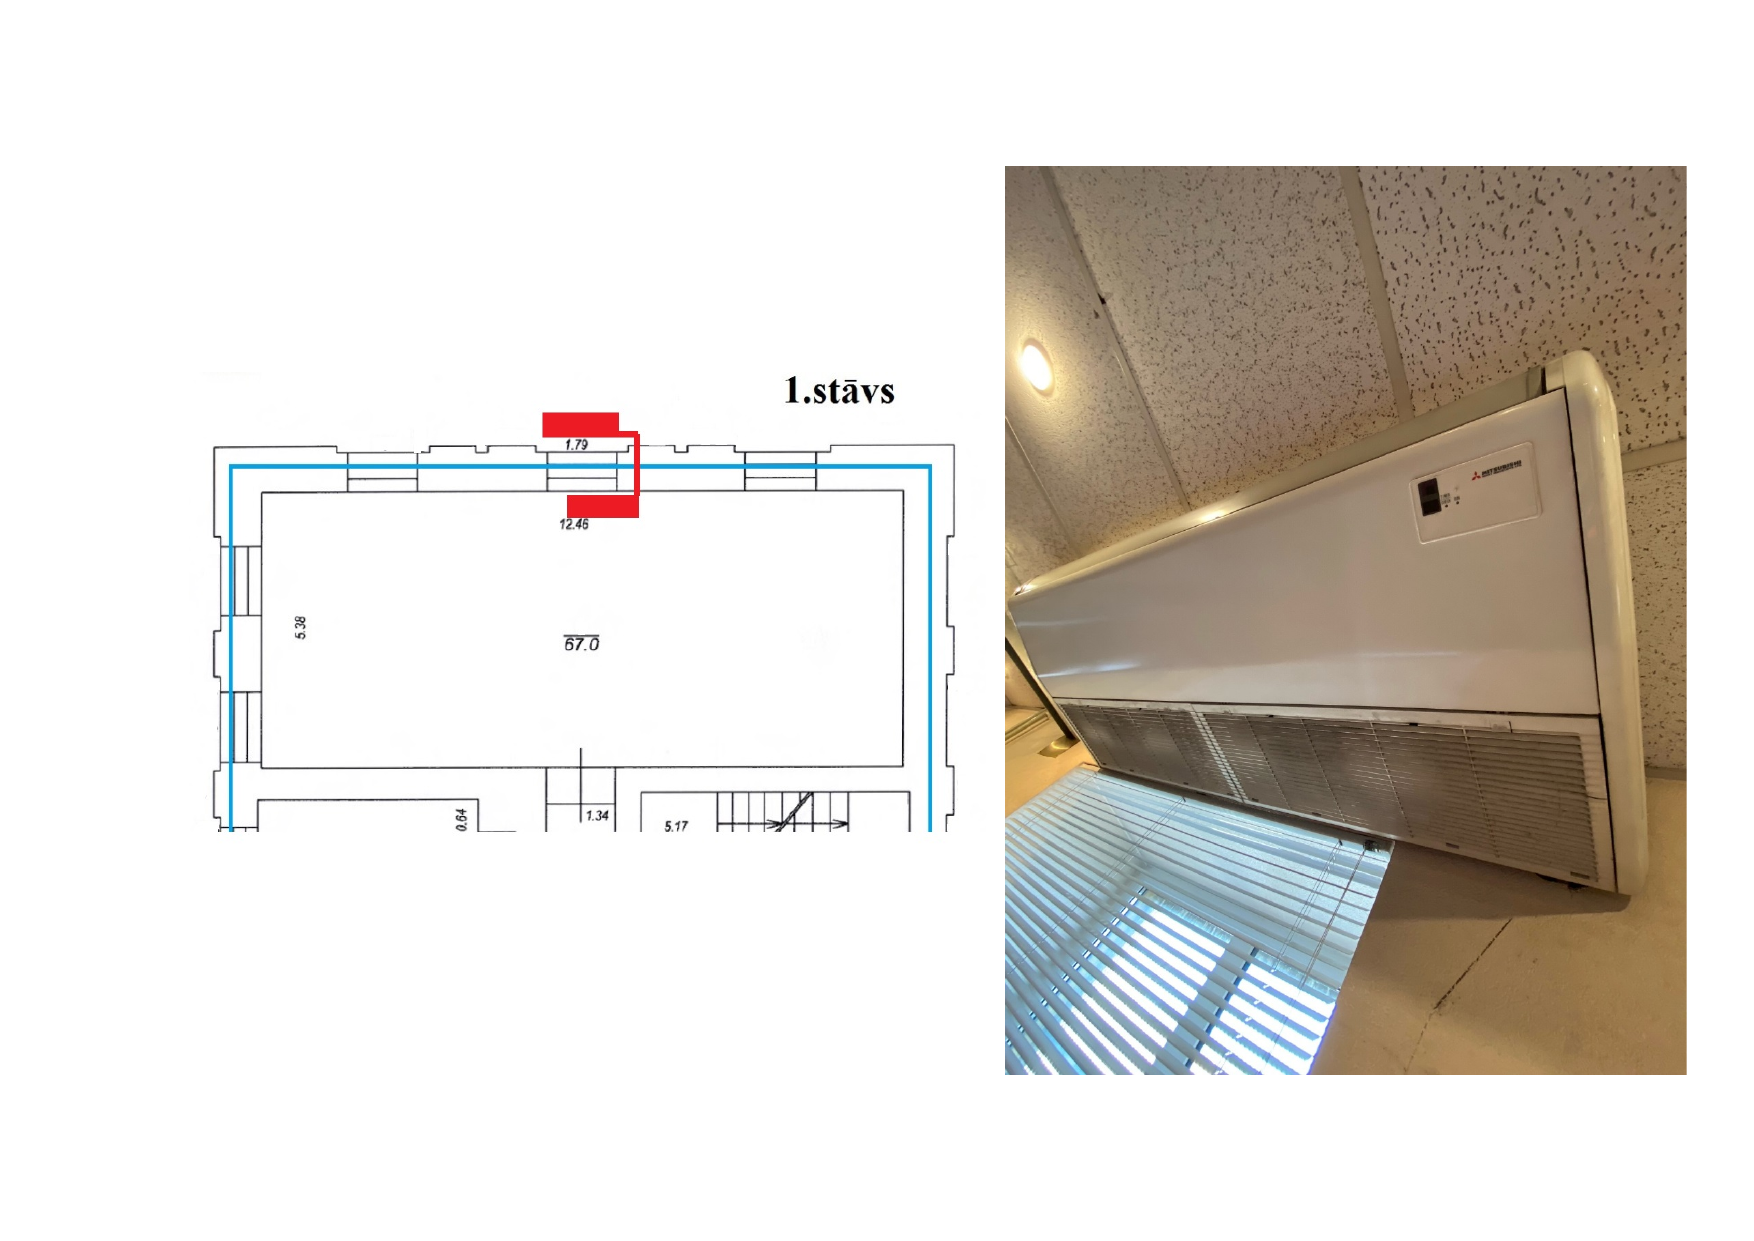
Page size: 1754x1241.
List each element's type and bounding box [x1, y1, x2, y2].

picture [1005, 166, 1687, 1075]
table_header [177, 163, 994, 1078]
table_header [994, 163, 1695, 1078]
picture [188, 372, 987, 869]
